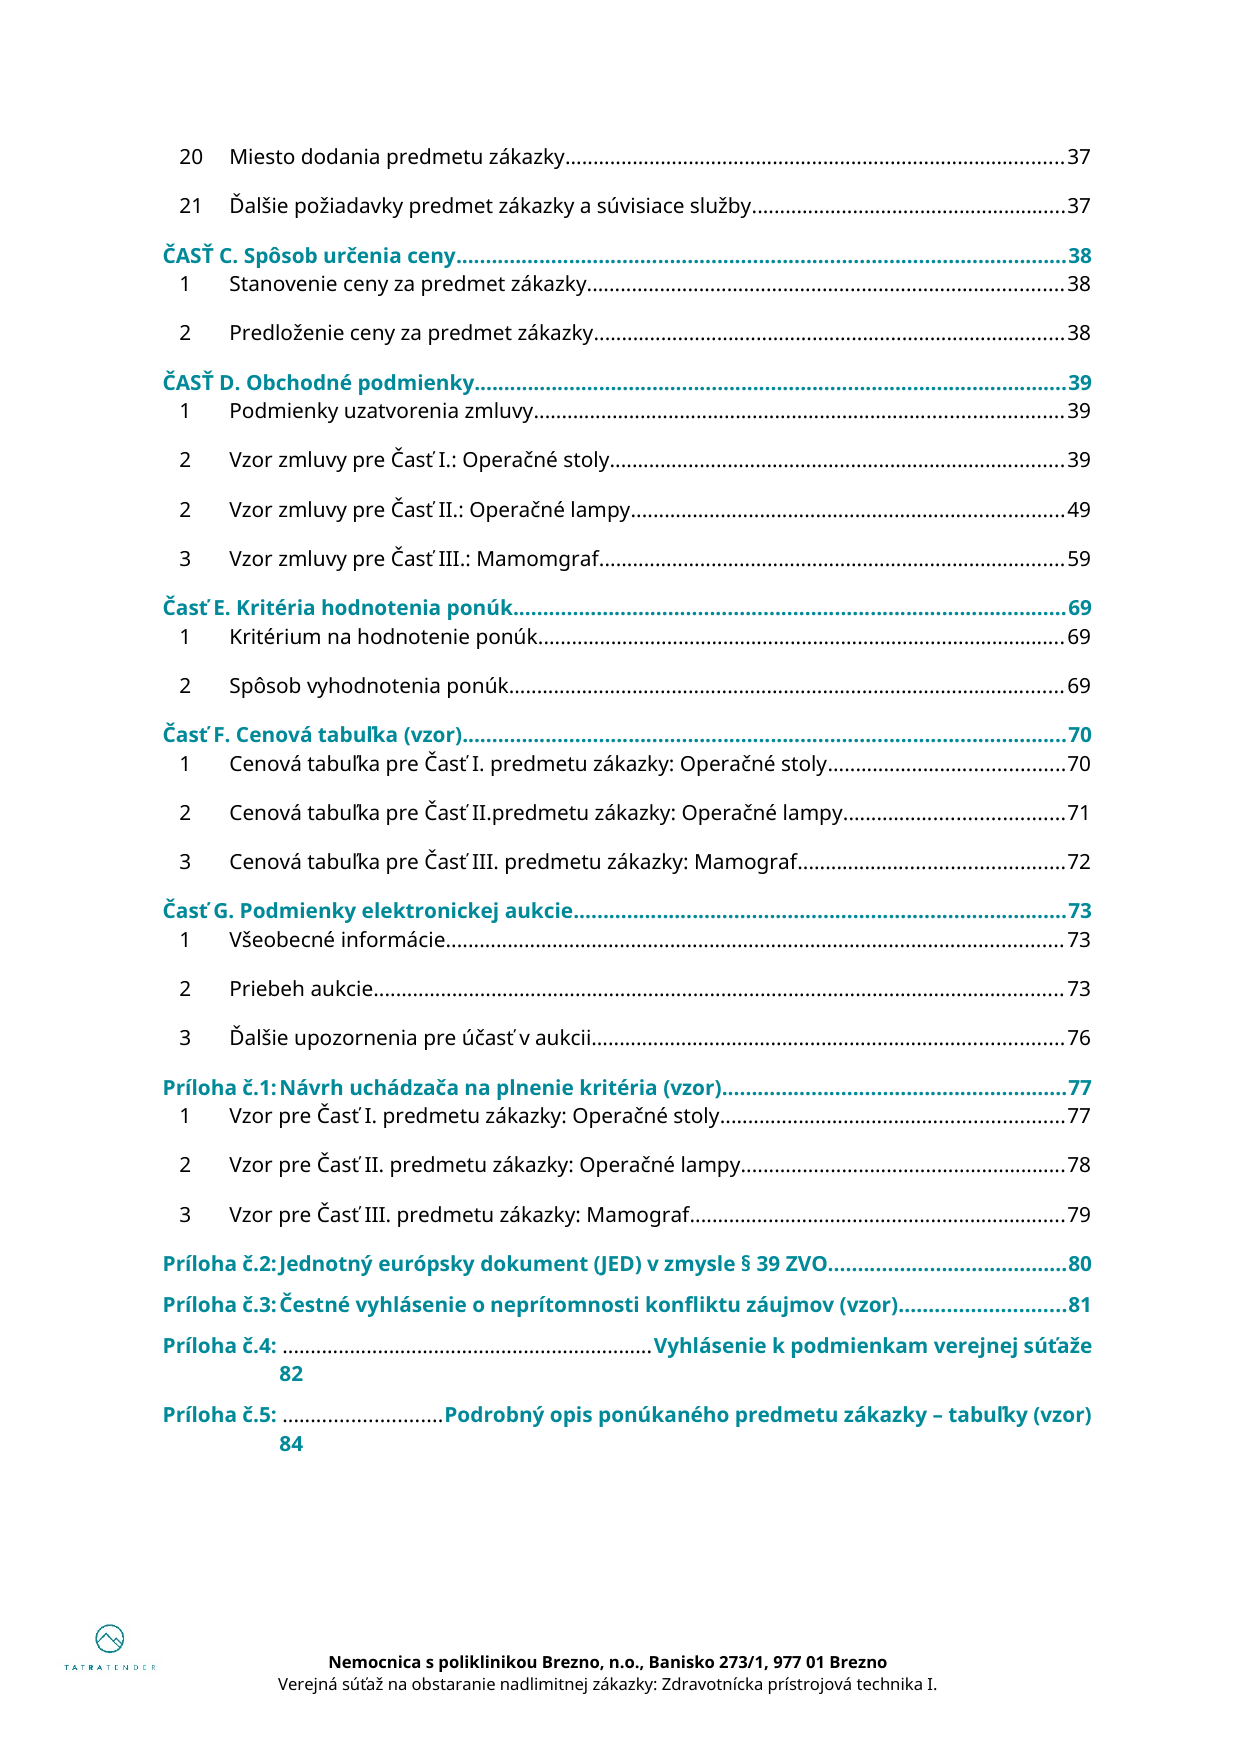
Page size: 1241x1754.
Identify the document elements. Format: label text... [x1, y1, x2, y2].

text Príloha č.2: Jednotný európsky dokument (JED) v zmysle § 39 ZVO 80 [162, 1249, 1093, 1277]
text Časť E. Kritéria hodnotenia ponúk 69 [162, 593, 1093, 622]
text 3 Cenová tabuľka pre Časť III. predmetu zákazky: Mamograf 72 [179, 847, 1093, 876]
text 1 Kritérium na hodnotenie ponúk 69 [179, 622, 1093, 650]
text 2 Spôsob vyhodnotenia ponúk 69 [179, 671, 1093, 699]
text 1 Stanovenie ceny za predmet zákazky 38 [179, 269, 1093, 298]
text 3 Vzor pre Časť III. predmetu zákazky: Mamograf 79 [179, 1200, 1093, 1228]
text 2 Priebeh aukcie 73 [179, 974, 1093, 1003]
text 3 Vzor zmluvy pre Časť III.: Mamomgraf 59 [179, 544, 1093, 572]
text 20 Miesto dodania predmetu zákazky 37 [179, 142, 1093, 171]
text 2 Vzor zmluvy pre Časť I.: Operačné stoly 39 [179, 446, 1093, 474]
text Časť F. Cenová tabuľka (vzor) 70 [162, 720, 1093, 749]
text Príloha č.5: Podrobný opis ponúkaného predmetu zákazky – tabuľky (vzor) 84 [162, 1400, 1093, 1457]
text 3 Ďalšie upozornenia pre účasť v aukcii 76 [179, 1023, 1093, 1052]
text 2 Predloženie ceny za predmet zákazky 38 [179, 318, 1093, 347]
text 1 Vzor pre Časť I. predmetu zákazky: Operačné stoly 77 [179, 1101, 1093, 1130]
text 21 Ďalšie požiadavky predmet zákazky a súvisiace služby 37 [179, 192, 1093, 220]
text Časť G. Podmienky elektronickej aukcie 73 [162, 897, 1093, 925]
text Príloha č.4: Vyhlásenie k podmienkam verejnej súťaže 82 [162, 1331, 1093, 1388]
text 1 Cenová tabuľka pre Časť I. predmetu zákazky: Operačné stoly 70 [179, 749, 1093, 777]
text ČASŤ C. Spôsob určenia ceny 38 [162, 241, 1093, 269]
text 2 Vzor zmluvy pre Časť II.: Operačné lampy 49 [179, 495, 1093, 523]
text ČASŤ D. Obchodné podmienky 39 [162, 368, 1093, 396]
text 2 Cenová tabuľka pre Časť II.predmetu zákazky: Operačné lampy 71 [179, 798, 1093, 826]
text Príloha č.3: Čestné vyhlásenie o neprítomnosti konfliktu záujmov (vzor) 81 [162, 1290, 1093, 1318]
text Príloha č.1: Návrh uchádzača na plnenie kritéria (vzor) 77 [162, 1073, 1093, 1101]
text 2 Vzor pre Časť II. predmetu zákazky: Operačné lampy 78 [179, 1151, 1093, 1179]
picture [43, 1600, 176, 1694]
text 1 Všeobecné informácie 73 [179, 925, 1093, 953]
text 1 Podmienky uzatvorenia zmluvy 39 [179, 396, 1093, 425]
